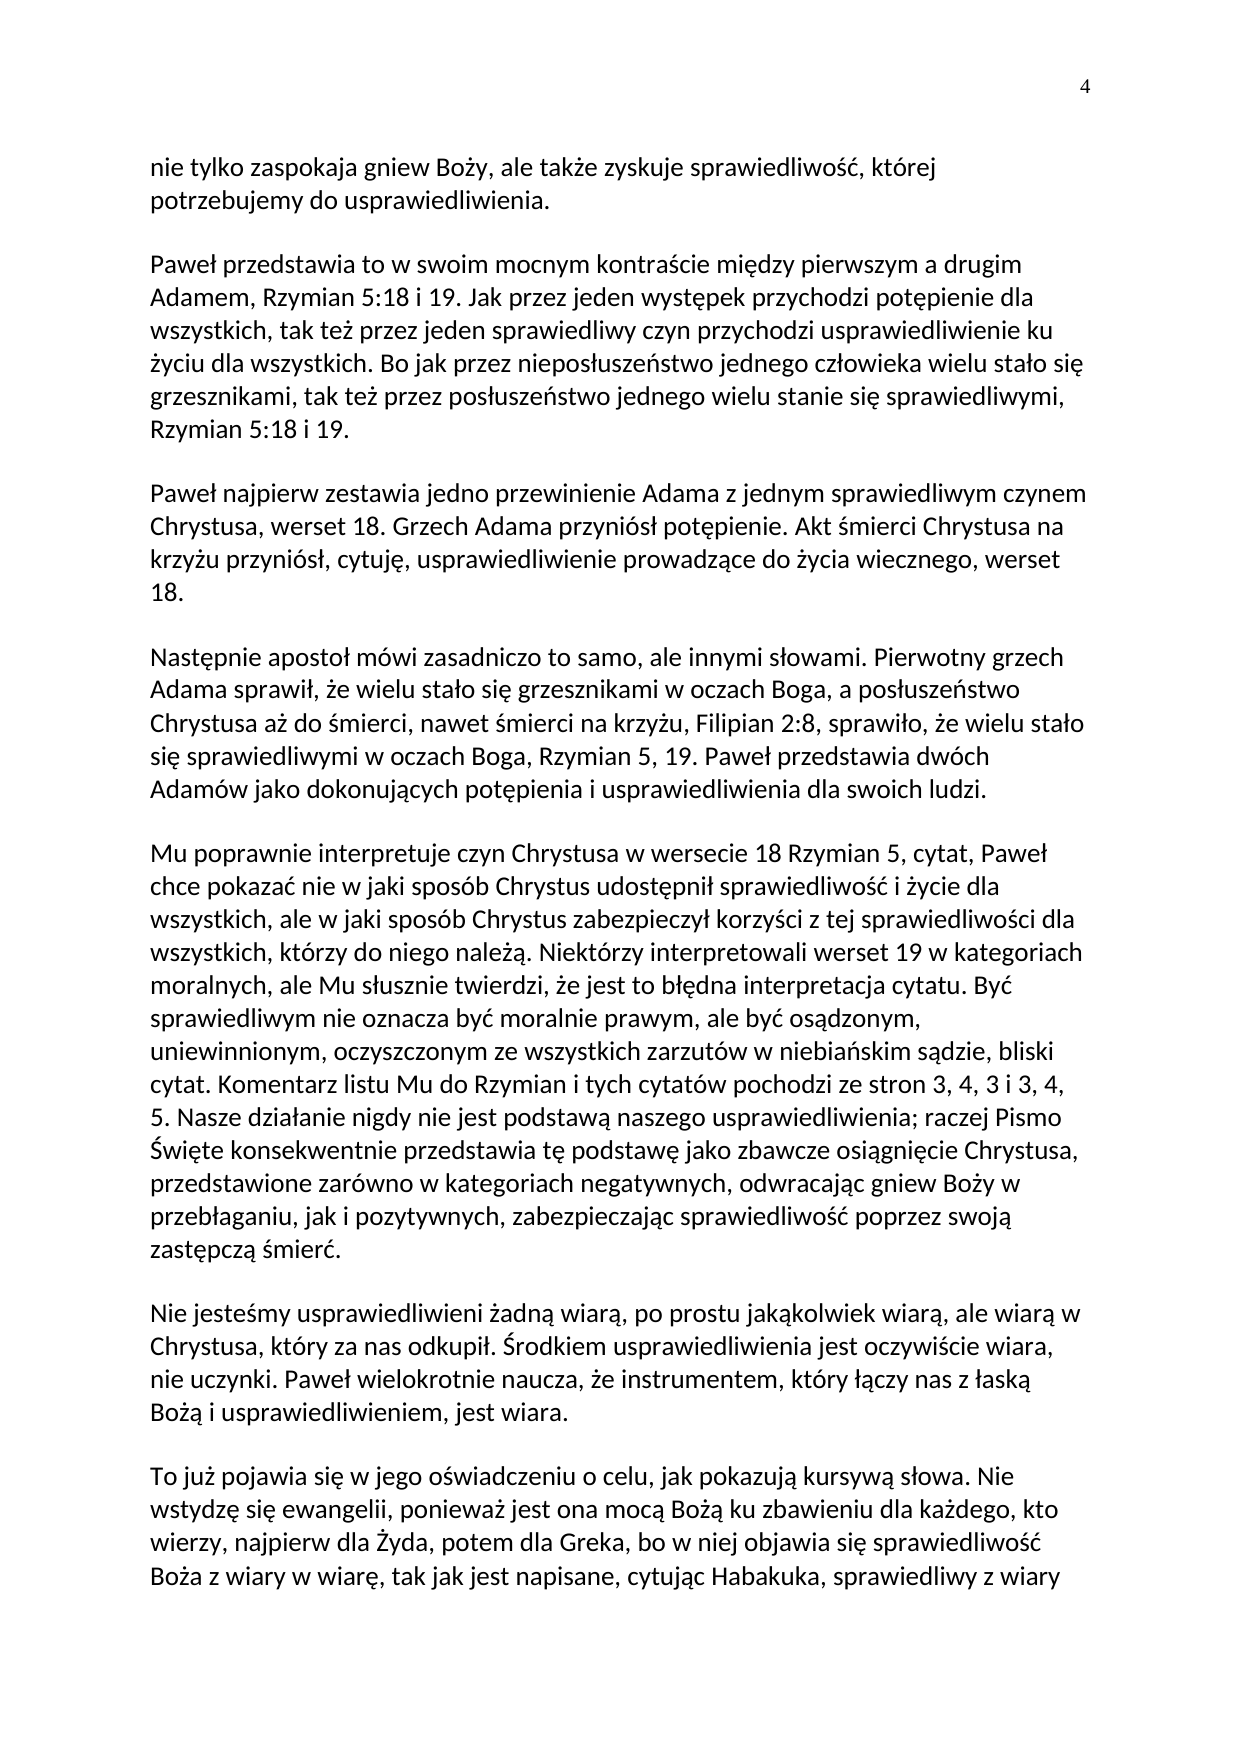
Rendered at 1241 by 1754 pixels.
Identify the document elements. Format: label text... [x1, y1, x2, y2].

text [150, 1459, 1090, 1592]
text Paweł przedstawia to w swoim mocnym kontraście między pierwszym a drugim Adamem, Rzymian 5:18 i 19. Jak przez jeden występek przychodzi potępienie dla wszystkich, tak też przez jeden sprawiedliwy czyn przychodzi usprawiedliwienie ku życiu dla wszystkich. Bo jak przez nieposłuszeństwo jednego człowieka wielu stało się grzesznikami, tak też przez posłuszeństwo jednego wielu stanie się sprawiedliwymi, Rzymian 5:18 i 19. [150, 247, 1090, 445]
text Paweł najpierw zestawia jedno przewinienie Adama z jednym sprawiedliwym czynem Chrystusa, werset 18. Grzech Adama przyniósł potępienie. Akt śmierci Chrystusa na krzyżu przyniósł, cytuję, usprawiedliwienie prowadzące do życia wiecznego, werset 18. [150, 476, 1090, 608]
text Mu poprawnie interpretuje czyn Chrystusa w wersecie 18 Rzymian 5, cytat, Paweł chce pokazać nie w jaki sposób Chrystus udostępnił sprawiedliwość i życie dla wszystkich, ale w jaki sposób Chrystus zabezpieczył korzyści z tej sprawiedliwości dla wszystkich, którzy do niego należą. Niektórzy interpretowali werset 19 w kategoriach moralnych, ale Mu słusznie twierdzi, że jest to błędna interpretacja cytatu. Być sprawiedliwym nie oznacza być moralnie prawym, ale być osądzonym, uniewinnionym, oczyszczonym ze wszystkich zarzutów w niebiańskim sądzie, bliski cytat. Komentarz listu Mu do Rzymian i tych cytatów pochodzi ze stron 3, 4, 3 i 3, 4, 5. Nasze działanie nigdy nie jest podstawą naszego usprawiedliwienia; raczej Pismo Święte konsekwentnie przedstawia tę podstawę jako zbawcze osiągnięcie Chrystusa, przedstawione zarówno w kategoriach negatywnych, odwracając gniew Boży w przebłaganiu, jak i pozytywnych, zabezpieczając sprawiedliwość poprzez swoją zastępczą śmierć. [150, 836, 1090, 1265]
text Nie jesteśmy usprawiedliwieni żadną wiarą, po prostu jakąkolwiek wiarą, ale wiarą w Chrystusa, który za nas odkupił. Środkiem usprawiedliwienia jest oczywiście wiara, nie uczynki. Paweł wielokrotnie naucza, że instrumentem, który łączy nas z łaską Bożą i usprawiedliwieniem, jest wiara. [150, 1296, 1090, 1428]
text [150, 150, 1090, 216]
text Następnie apostoł mówi zasadniczo to samo, ale innymi słowami. Pierwotny grzech Adama sprawił, że wielu stało się grzesznikami w oczach Boga, a posłuszeństwo Chrystusa aż do śmierci, nawet śmierci na krzyżu, Filipian 2:8, sprawiło, że wielu stało się sprawiedliwymi w oczach Boga, Rzymian 5, 19. Paweł przedstawia dwóch Adamów jako dokonujących potępienia i usprawiedliwienia dla swoich ludzi. [150, 640, 1090, 805]
